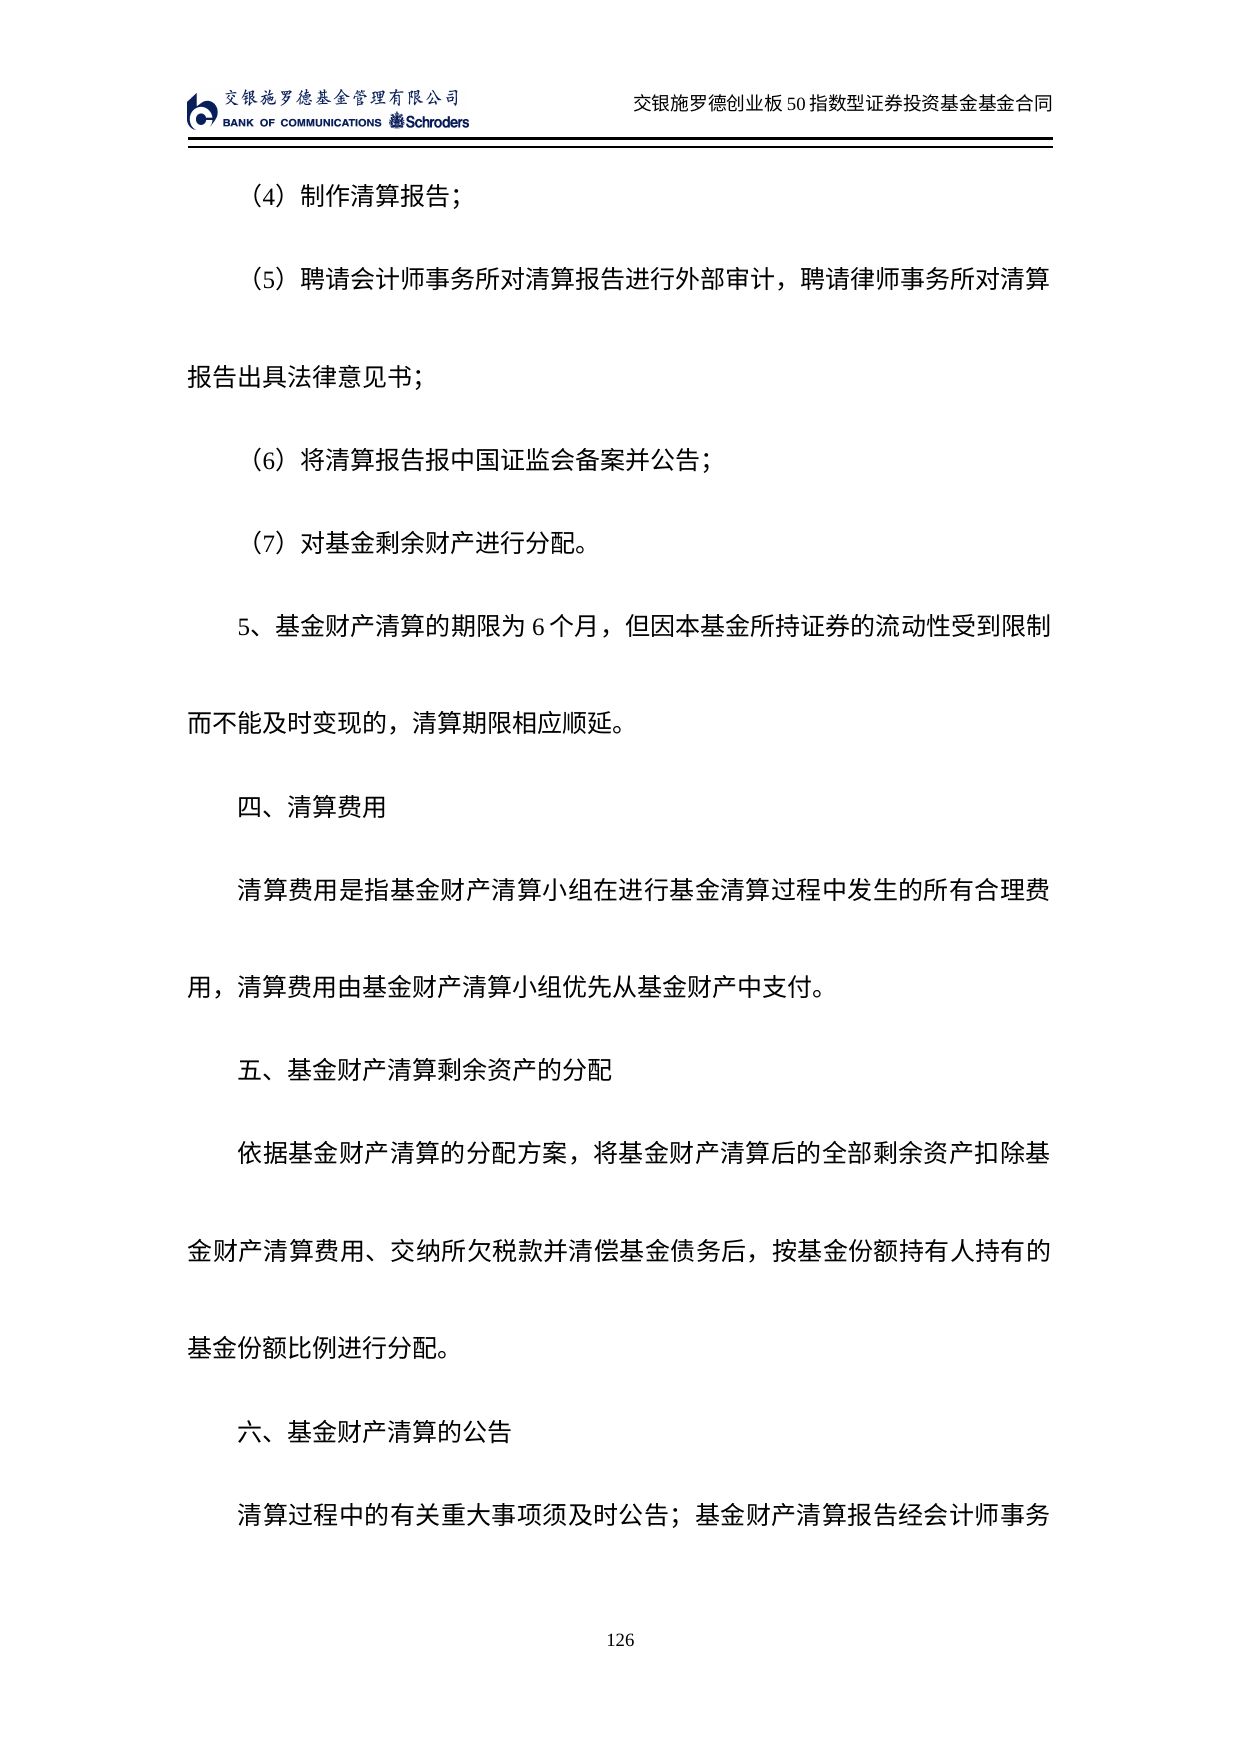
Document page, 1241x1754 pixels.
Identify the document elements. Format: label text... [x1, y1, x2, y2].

text 5、基金财产清算的期限为6个月，但因本基金所持证券的流动性受到限制而不能及时变现的，清算期限相应顺延。 [187, 592, 1053, 754]
picture [187, 89, 469, 130]
text 清算费用是指基金财产清算小组在进行基金清算过程中发生的所有合理费用，清算费用由基金财产清算小组优先从基金财产中支付。 [187, 856, 1053, 1018]
text （6）将清算报告报中国证监会备案并公告； [187, 426, 1053, 491]
text 依据基金财产清算的分配方案，将基金财产清算后的全部剩余资产扣除基金财产清算费用、交纳所欠税款并清偿基金债务后，按基金份额持有人持有的基金份额比例进行分配。 [187, 1119, 1053, 1379]
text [187, 1481, 1053, 1546]
text 五、基金财产清算剩余资产的分配 [187, 1036, 1053, 1101]
text 六、基金财产清算的公告 [187, 1398, 1053, 1463]
text （7）对基金剩余财产进行分配。 [187, 509, 1053, 574]
text 四、清算费用 [187, 773, 1053, 838]
text （5）聘请会计师事务所对清算报告进行外部审计，聘请律师事务所对清算报告出具法律意见书； [187, 245, 1053, 408]
text （4）制作清算报告； [187, 162, 1053, 227]
